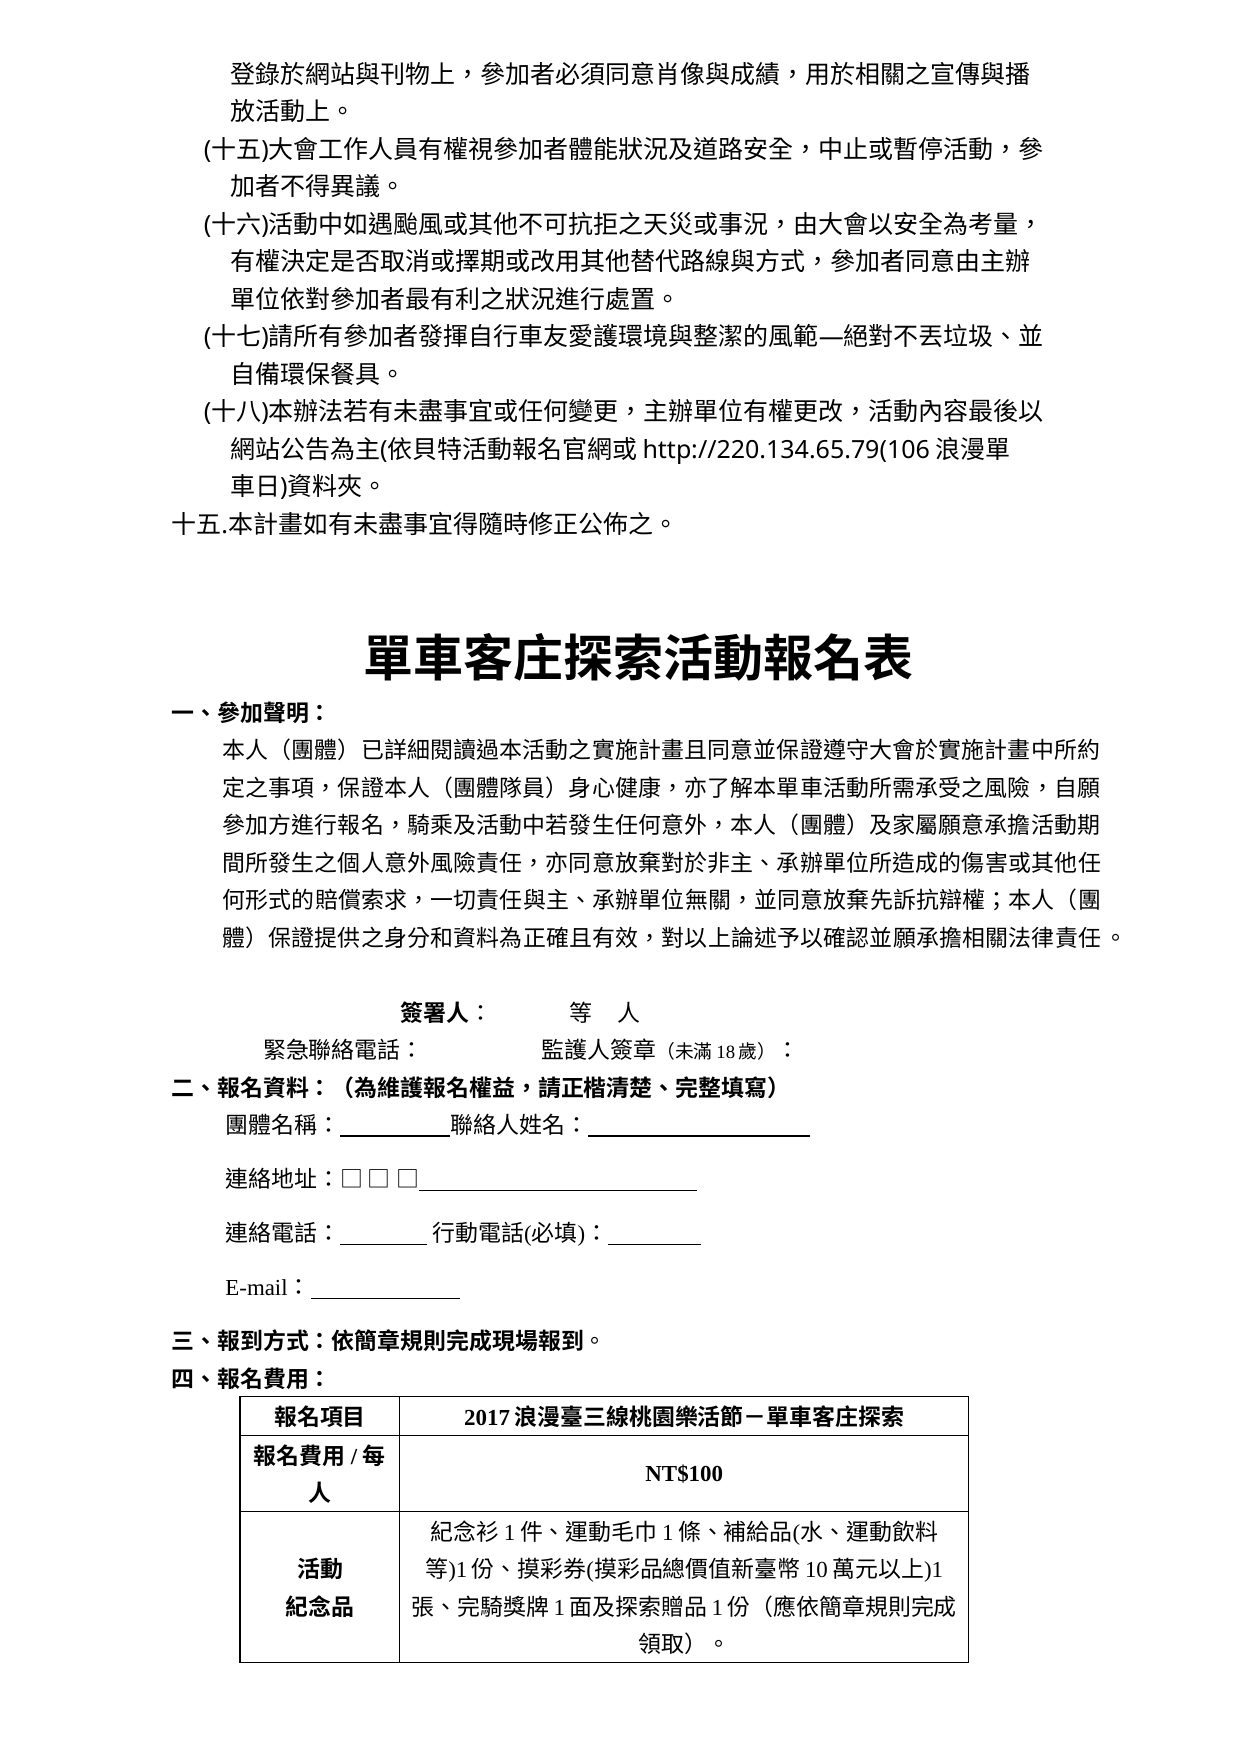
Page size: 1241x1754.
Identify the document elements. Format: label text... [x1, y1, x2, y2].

text 二、報名資料：（為維護報名權益，請正楷清楚、完整填寫） [171, 1067, 1104, 1105]
text (十五)大會工作人員有權視參加者體能狀況及道路安全，中止或暫停活動，參 [171, 130, 1104, 167]
text 一、參加聲明： [171, 692, 1104, 730]
text 有權決定是否取消或擇期或改用其他替代路線與方式，參加者同意由主辦 [171, 242, 1104, 280]
text 連絡電話： 行動電話(必填)： [225, 1213, 1104, 1251]
text 緊急聯絡電話： 監護人簽章（未滿18歲）： [171, 1030, 1036, 1067]
text 團體名稱： 聯絡人姓名： [225, 1105, 1104, 1142]
text 本人（團體）已詳細閱讀過本活動之實施計畫且同意並保證遵守大會於實施計畫中所約定之事項，保證本人（團體隊員）身心健康，亦了解本單車活動所需承受之風險，自願參加方進行報名，騎乘及活動中若發生任何意外，本人（團體）及家屬願意承擔活動期間所發生之個人意外風險責任，亦同意放棄對於非主、承辦單位所造成的傷害或其他任何形式的賠償索求，一切責任與主、承辦單位無關，並同意放棄先訴抗辯權；本人（團體）保證提供之身分和資料為正確且有效，對以上論述予以確認並願承擔相關法律責任。 [222, 730, 1104, 992]
text 四、報名費用： [171, 1359, 1104, 1396]
text 連絡地址：□ □ □ [225, 1159, 1104, 1196]
text (十八)本辦法若有未盡事宜或任何變更，主辦單位有權更改，活動內容最後以 [171, 392, 1104, 430]
table_cell 活動 紀念品 [241, 1512, 399, 1662]
text (十六)活動中如遇颱風或其他不可抗拒之天災或事況，由大會以安全為考量， [171, 205, 1104, 242]
text 三、報到方式：依簡章規則完成現場報到。 [171, 1321, 1104, 1359]
table_cell 報名費用 / 每人 [241, 1436, 399, 1511]
text 自備環保餐具。 [171, 355, 1104, 392]
table_cell 紀念衫1件、運動毛巾1條、補給品(水、運動飲料等)1份、摸彩券(摸彩品總價值新臺幣10萬元以上)1張、完騎獎牌1面及探索贈品1份（應依簡章規則完成領取）。 [400, 1512, 968, 1662]
text 單車客庄探索活動報名表 [171, 617, 1104, 692]
text 登錄於網站與刊物上，參加者必須同意肖像與成績，用於相關之宣傳與播 [171, 55, 1104, 92]
table_cell NT$100 [400, 1436, 968, 1511]
text 放活動上。 [171, 92, 1104, 130]
table_header 2017浪漫臺三線桃園樂活節－單車客庄探索 [400, 1397, 968, 1435]
text (十七)請所有參加者發揮自行車友愛護環境與整潔的風範—絕對不丟垃圾、並 [171, 317, 1104, 355]
table_header 報名項目 [241, 1397, 399, 1435]
text 十五.本計畫如有未盡事宜得隨時修正公佈之。 [171, 505, 1104, 542]
text 簽署人： 等 人 [171, 992, 1013, 1030]
text E-mail： [225, 1267, 1104, 1304]
text 網站公告為主(依貝特活動報名官網或http://220.134.65.79(106浪漫單 [171, 430, 1104, 467]
text 車日)資料夾。 [171, 467, 1104, 505]
text 加者不得異議。 [171, 167, 1104, 205]
text 單位依對參加者最有利之狀況進行處置。 [171, 280, 1104, 317]
